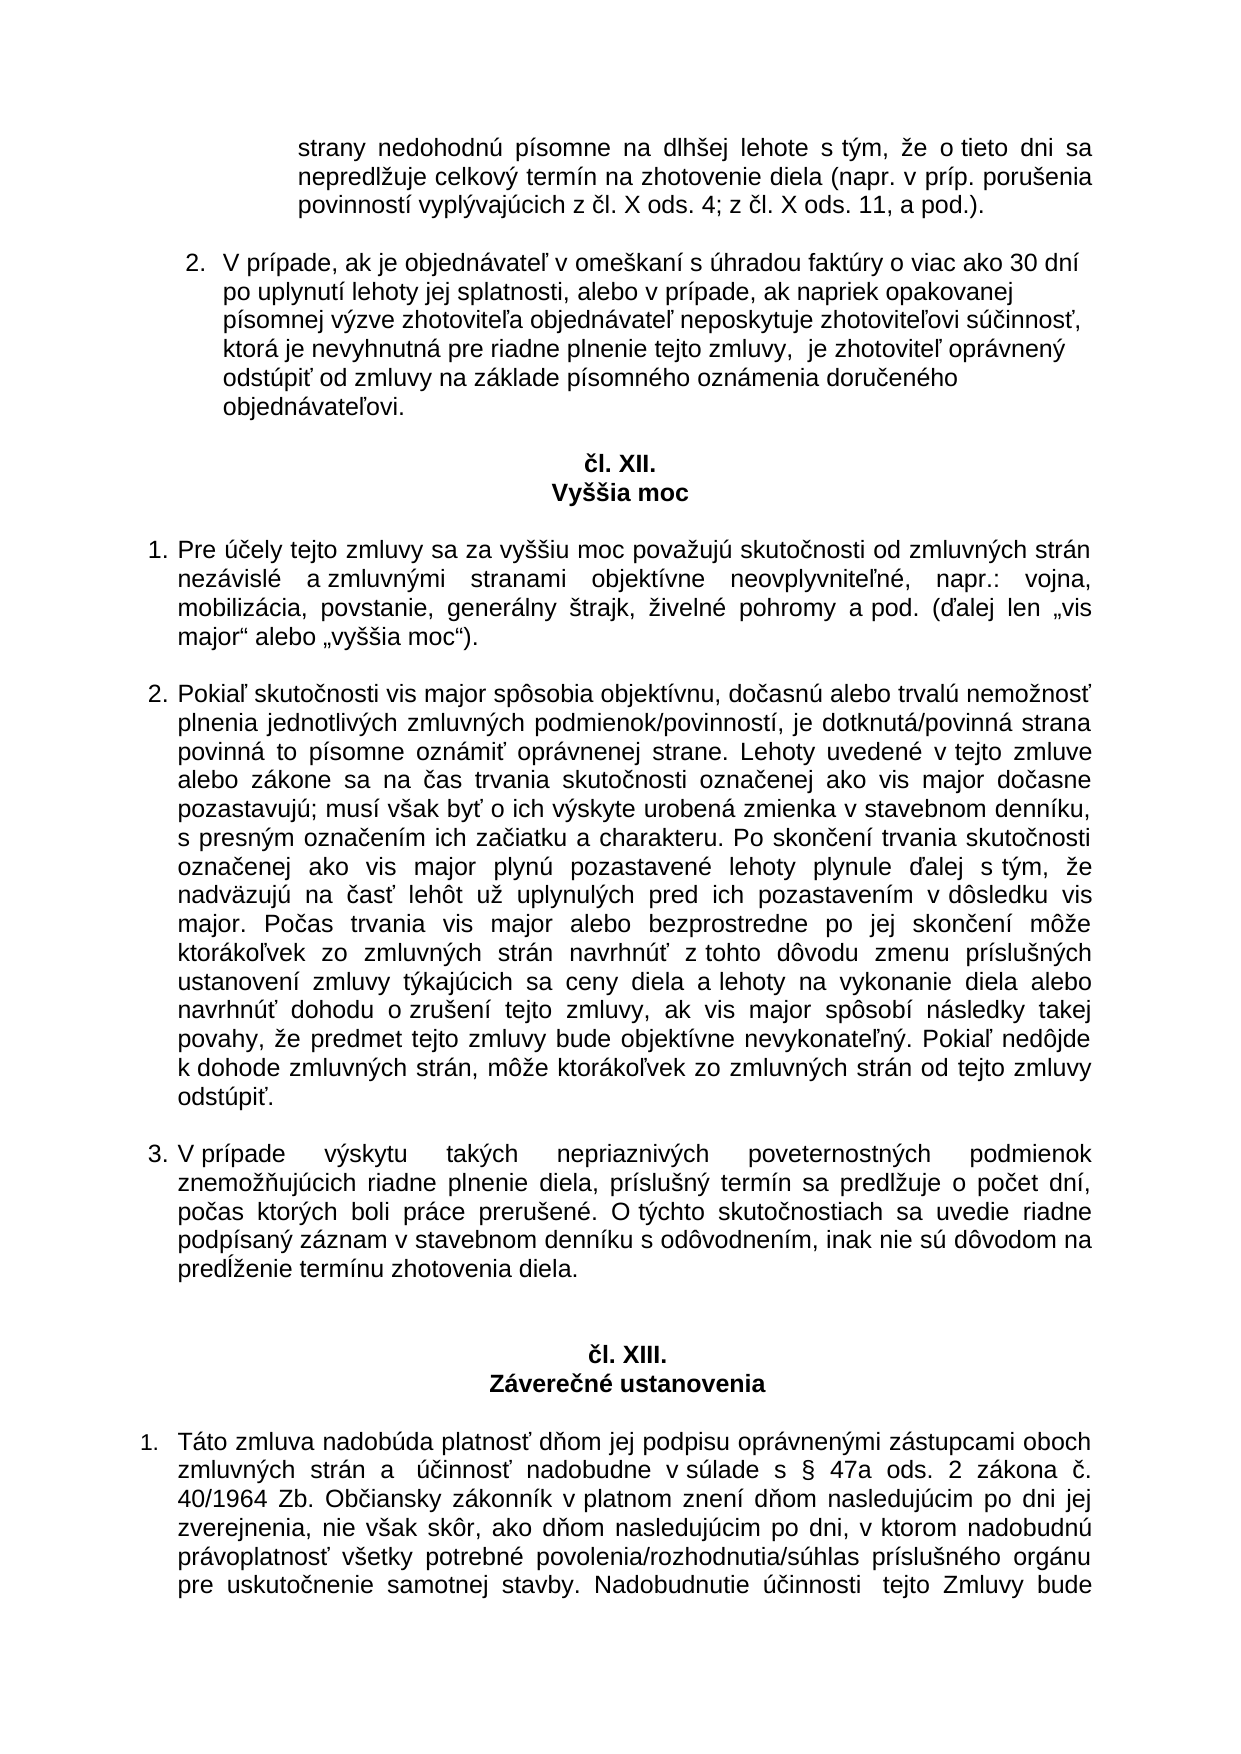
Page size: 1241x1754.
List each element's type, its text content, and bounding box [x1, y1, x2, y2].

list Pre účely tejto zmluvy sa za vyššiu moc považujú skutočnosti od zmluvných strán nezávislé a zmluvnými stranami objektívne neovplyvniteľné, napr.: vojna, mobilizácia, povstanie, generálny štrajk, živelné pohromy a pod. (ďalej len „vis major“ alebo „vyššia moc“). [148, 535, 1092, 650]
text čl. XII. [148, 449, 1092, 478]
text Vyššia moc [148, 478, 1092, 507]
text čl. XIII. [148, 1340, 1107, 1369]
list Pokiaľ skutočnosti vis major spôsobia objektívnu, dočasnú alebo trvalú nemožnosť plnenia jednotlivých zmluvných podmienok/povinností, je dotknutá/povinná strana povinná to písomne oznámiť oprávnenej strane. Lehoty uvedené v tejto zmluve alebo zákone sa na čas trvania skutočnosti označenej ako vis major dočasne pozastavujú; musí však byť o ich výskyte urobená zmienka v stavebnom denníku, s presným označením ich začiatku a charakteru. Po skončení trvania skutočnosti označenej ako vis major plynú pozastavené lehoty plynule ďalej s tým, že nadväzujú na časť lehôt už uplynulých pred ich pozastavením v dôsledku vis major. Počas trvania vis major alebo bezprostredne po jej skončení môže ktorákoľvek zo zmluvných strán navrhnúť z tohto dôvodu zmenu príslušných ustanovení zmluvy týkajúcich sa ceny diela a lehoty na vykonanie diela alebo navrhnúť dohodu o zrušení tejto zmluvy, ak vis major spôsobí následky takej povahy, že predmet tejto zmluvy bude objektívne nevykonateľný. Pokiaľ nedôjde k dohode zmluvných strán, môže ktorákoľvek zo zmluvných strán od tejto zmluvy odstúpiť. [148, 679, 1092, 1110]
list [260, 133, 1092, 219]
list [140, 1427, 1092, 1599]
list V prípade výskytu takých nepriaznivých poveternostných podmienok znemožňujúcich riadne plnenie diela, príslušný termín sa predlžuje o počet dní, počas ktorých boli práce prerušené. O týchto skutočnostiach sa uvedie riadne podpísaný záznam v stavebnom denníku s odôvodnením, inak nie sú dôvodom na predĺženie termínu zhotovenia diela. [148, 1139, 1092, 1283]
list V prípade, ak je objednávateľ v omeškaní s úhradou faktúry o viac ako 30 dní po uplynutí lehoty jej splatnosti, alebo v prípade, ak napriek opakovanej písomnej výzve zhotoviteľa objednávateľ neposkytuje zhotoviteľovi súčinnosť, ktorá je nevyhnutná pre riadne plnenie tejto zmluvy, je zhotoviteľ oprávnený odstúpiť od zmluvy na základe písomného oznámenia doručeného objednávateľovi. [185, 248, 1092, 420]
text Záverečné ustanovenia [148, 1369, 1107, 1398]
